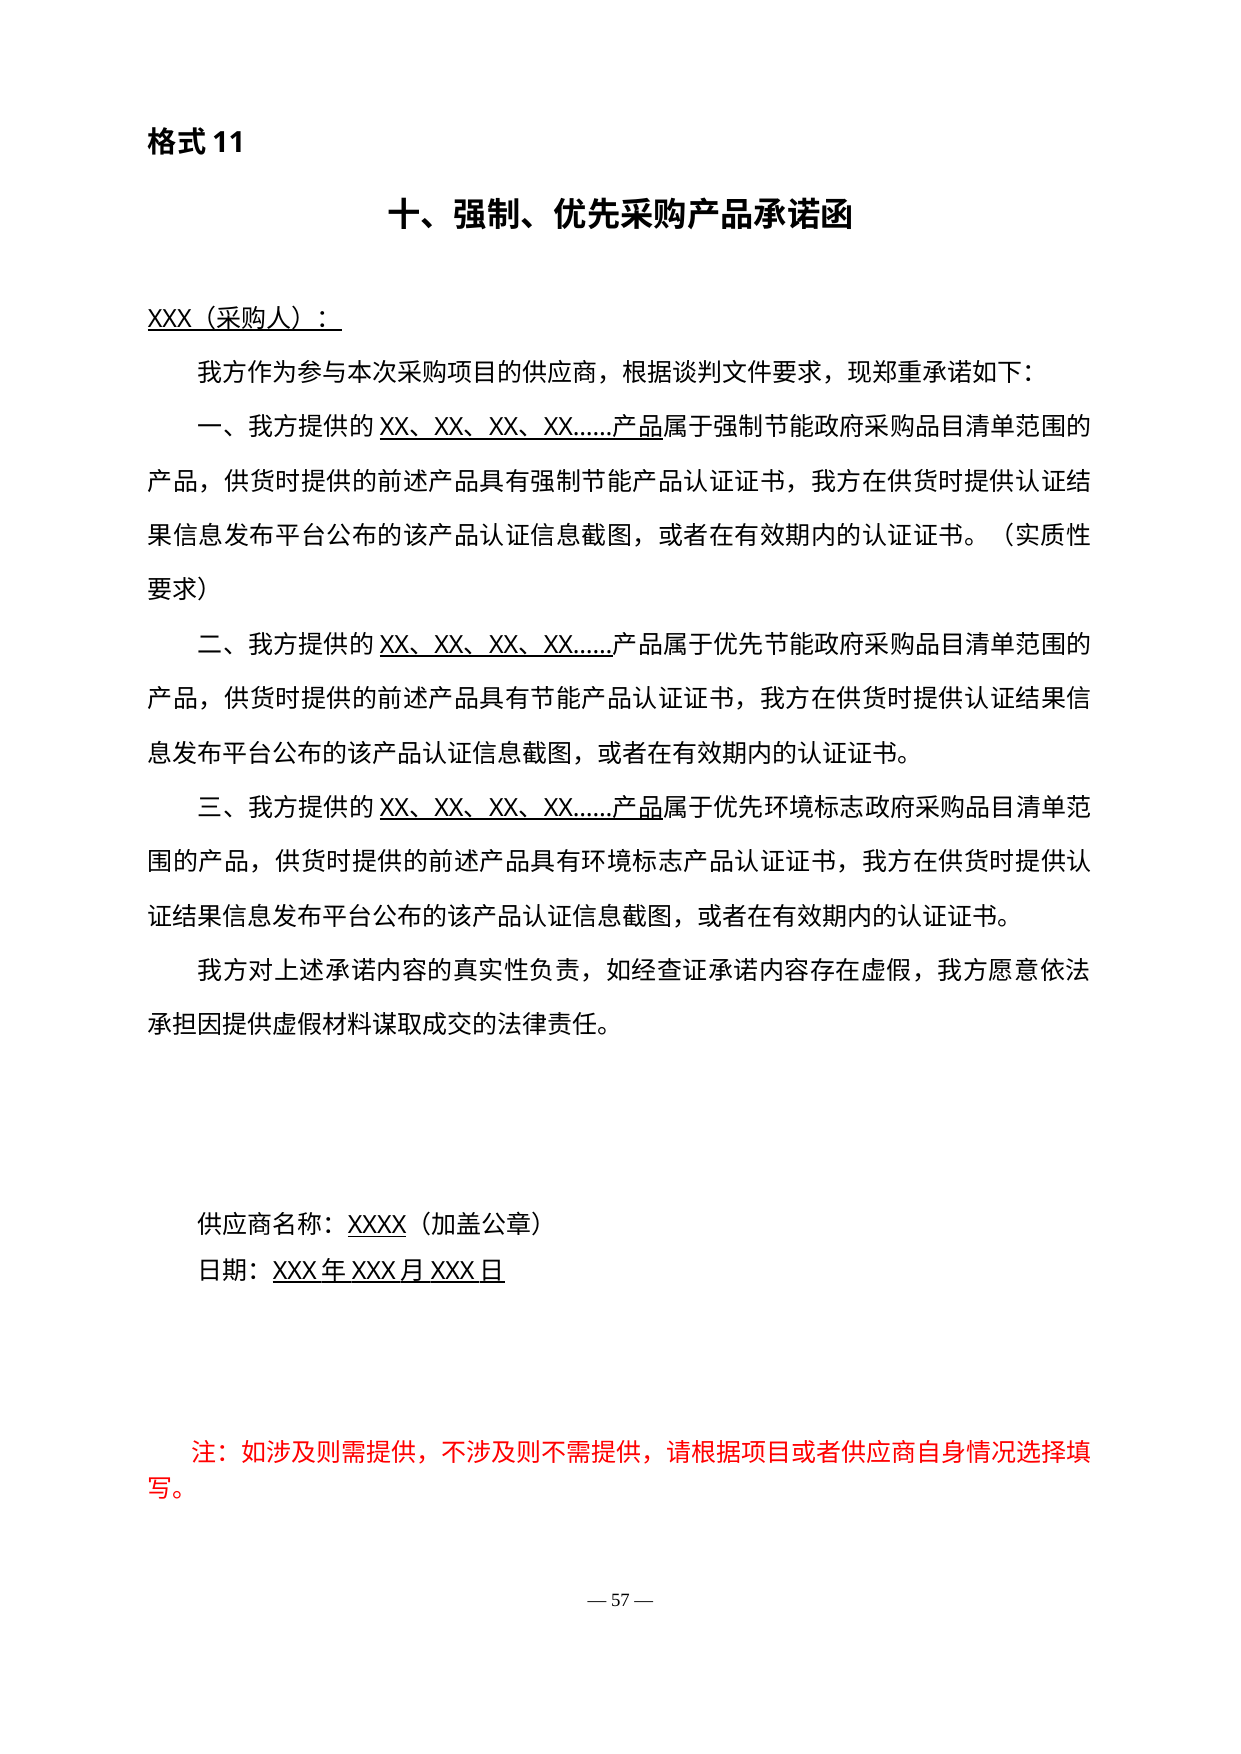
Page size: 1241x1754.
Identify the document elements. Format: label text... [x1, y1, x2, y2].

text 供应商名称：XXXX（加盖公章） [148, 1197, 1092, 1243]
text 我方对上述承诺内容的真实性负责，如经查证承诺内容存在虚假，我方愿意依法承担因提供虚假材料谋取成交的法律责任。 [148, 951, 1092, 1041]
text 注：如涉及则需提供，不涉及则不需提供，请根据项目或者供应商自身情况选择填写。 [148, 1433, 1092, 1505]
text 我方作为参与本次采购项目的供应商，根据谈判文件要求，现郑重承诺如下： [148, 352, 1092, 389]
text 日期：XXX年XXX月XXX日 [148, 1243, 1092, 1288]
text 十、强制、优先采购产品承诺函 [148, 188, 1092, 236]
text XXX（采购人）： [148, 298, 1092, 334]
text 三、我方提供的XX、XX、XX、XX……产品属于优先环境标志政府采购品目清单范围的产品，供货时提供的前述产品具有环境标志产品认证证书，我方在供货时提供认证结果信息发布平台公布的该产品认证信息截图，或者在有效期内的认证证书。 [148, 787, 1092, 932]
text 格式11 [148, 118, 1092, 161]
text 二、我方提供的XX、XX、XX、XX……产品属于优先节能政府采购品目清单范围的产品，供货时提供的前述产品具有节能产品认证证书，我方在供货时提供认证结果信息发布平台公布的该产品认证信息截图，或者在有效期内的认证证书。 [148, 624, 1092, 769]
text 一、我方提供的XX、XX、XX、XX……产品属于强制节能政府采购品目清单范围的产品，供货时提供的前述产品具有强制节能产品认证证书，我方在供货时提供认证结果信息发布平台公布的该产品认证信息截图，或者在有效期内的认证证书。（实质性要求） [148, 407, 1092, 606]
